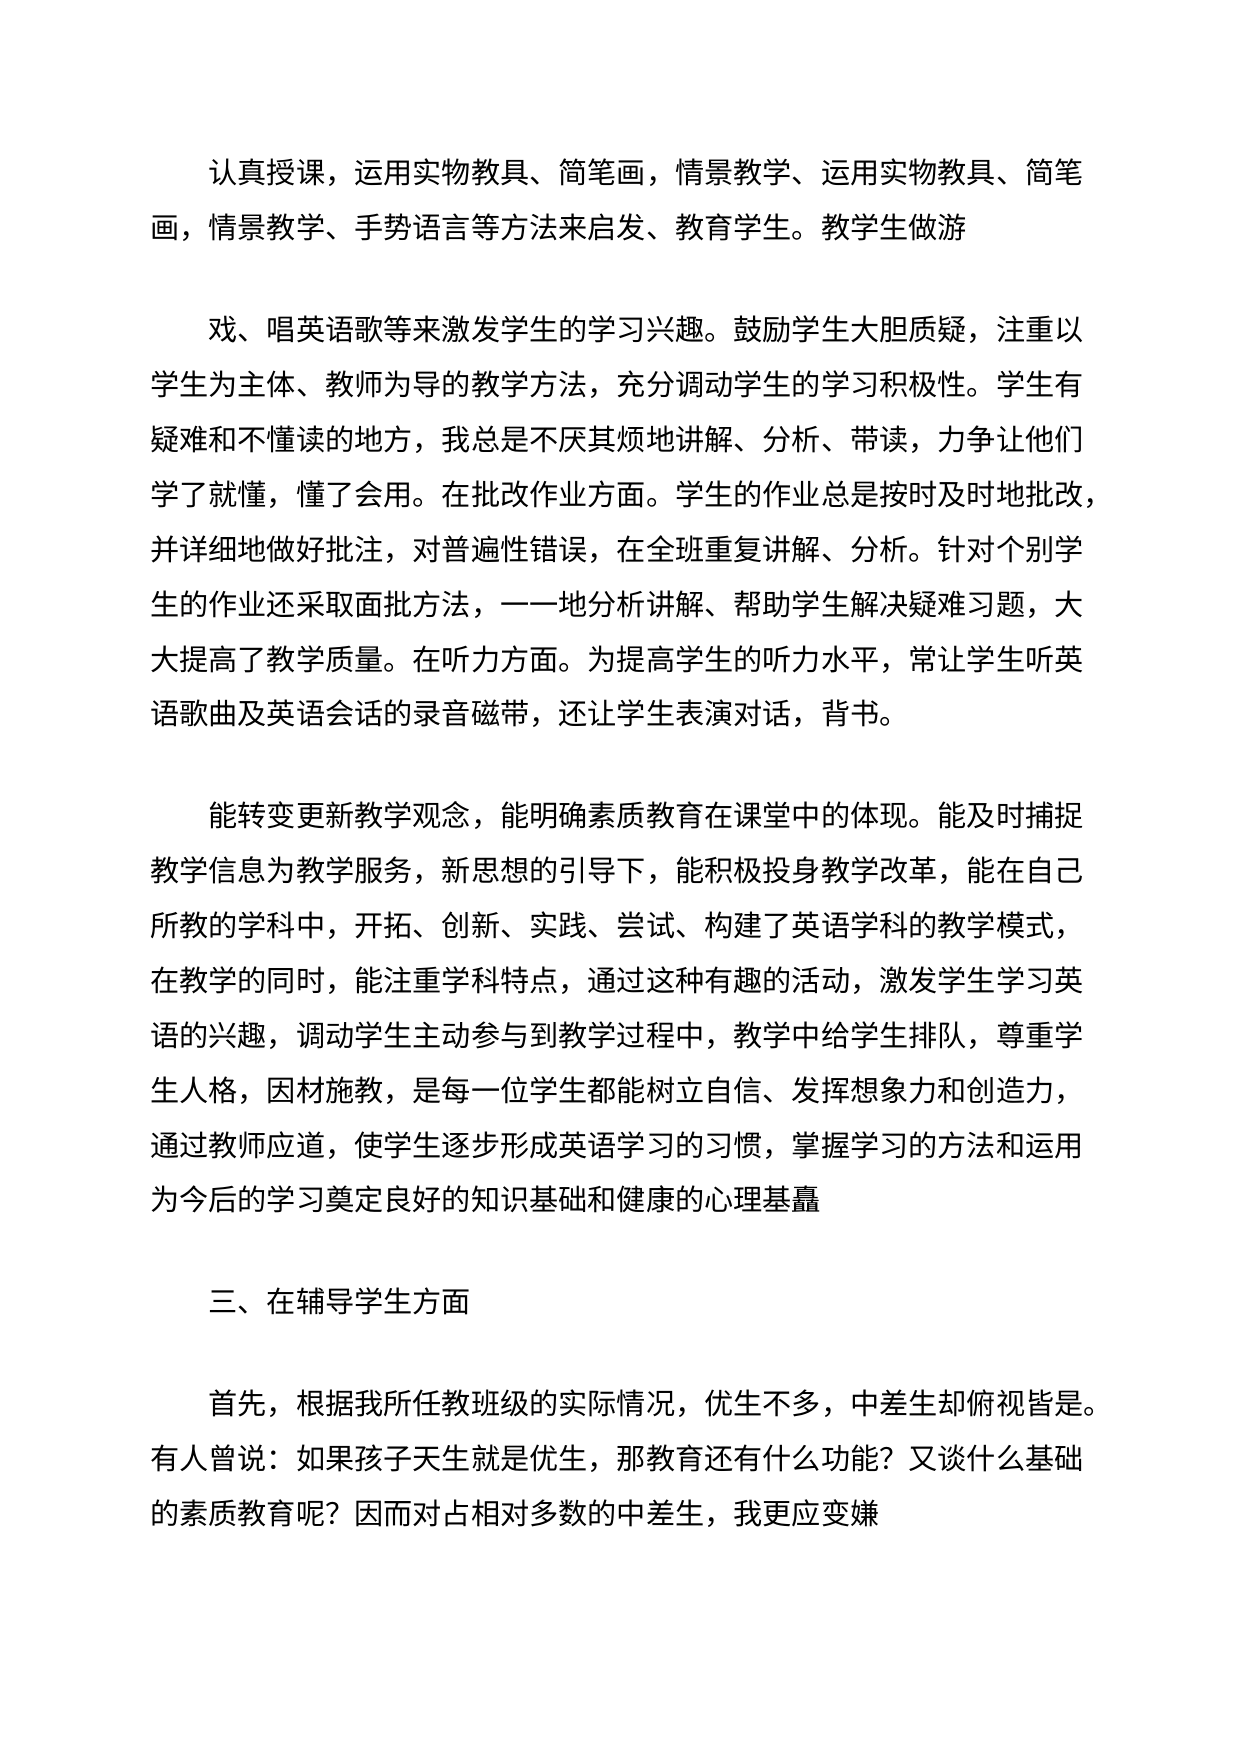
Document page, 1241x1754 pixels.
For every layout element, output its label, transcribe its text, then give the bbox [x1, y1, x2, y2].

text 能转变更新教学观念，能明确素质教育在课堂中的体现。能及时捕捉教学信息为教学服务，新思想的引导下，能积极投身教学改革，能在自己所教的学科中，开拓、创新、实践、尝试、构建了英语学科的教学模式，在教学的同时，能注重学科特点，通过这种有趣的活动，激发学生学习英语的兴趣，调动学生主动参与到教学过程中，教学中给学生排队，尊重学生人格，因材施教，是每一位学生都能树立自信、发挥想象力和创造力，通过教师应道，使学生逐步形成英语学习的习惯，掌握学习的方法和运用为今后的学习奠定良好的知识基础和健康的心理基矗 [150, 793, 1090, 1219]
text 戏、唱英语歌等来激发学生的学习兴趣。鼓励学生大胆质疑，注重以学生为主体、教师为导的教学方法，充分调动学生的学习积极性。学生有疑难和不懂读的地方，我总是不厌其烦地讲解、分析、带读，力争让他们学了就懂，懂了会用。在批改作业方面。学生的作业总是按时及时地批改，并详细地做好批注，对普遍性错误，在全班重复讲解、分析。针对个别学生的作业还采取面批方法，一一地分析讲解、帮助学生解决疑难习题，大大提高了教学质量。在听力方面。为提高学生的听力水平，常让学生听英语歌曲及英语会话的录音磁带，还让学生表演对话，背书。 [150, 307, 1090, 733]
text 认真授课，运用实物教具、简笔画，情景教学、运用实物教具、简笔画，情景教学、手势语言等方法来启发、教育学生。教学生做游 [150, 150, 1090, 247]
text 首先，根据我所任教班级的实际情况，优生不多，中差生却俯视皆是。有人曾说：如果孩子天生就是优生，那教育还有什么功能？又谈什么基础的素质教育呢？因而对占相对多数的中差生，我更应变嫌 [150, 1381, 1090, 1533]
text 三、在辅导学生方面 [150, 1279, 1090, 1321]
